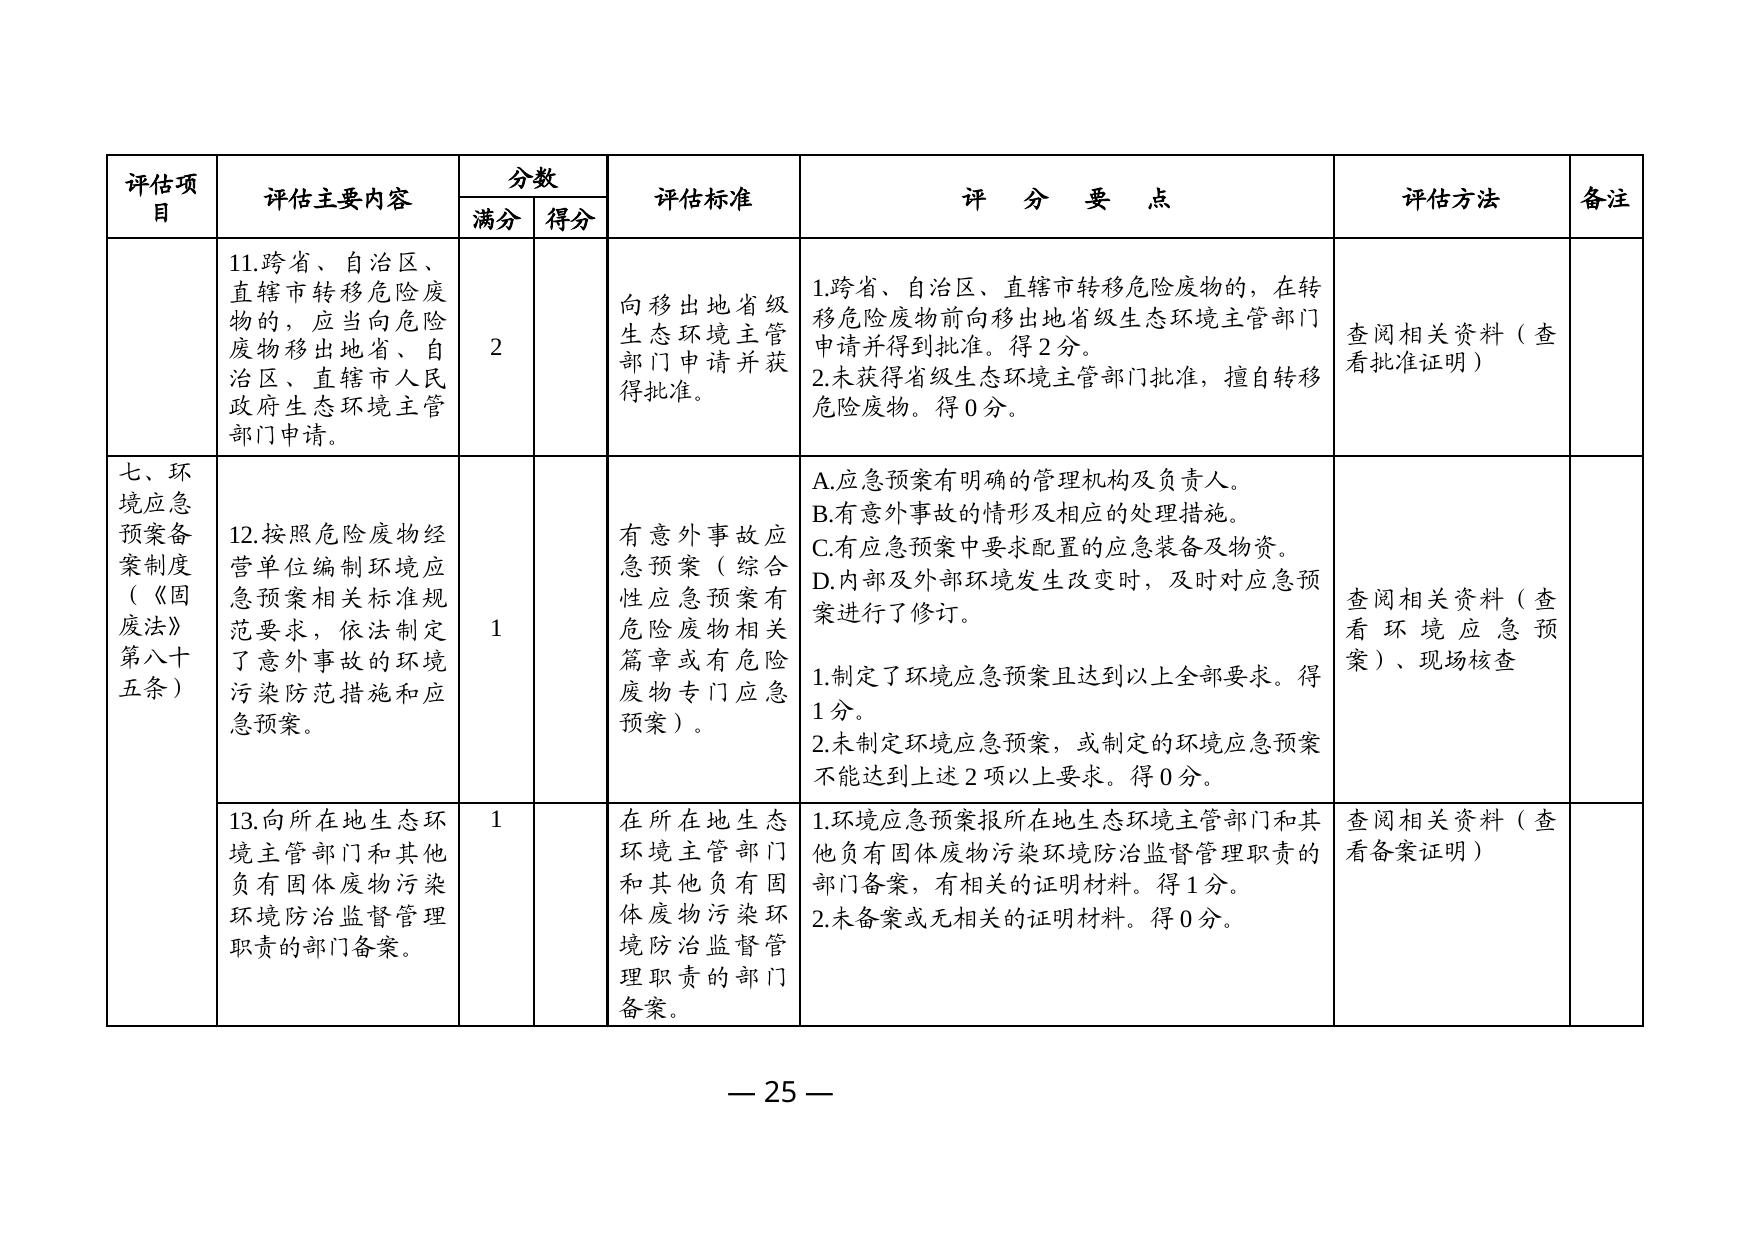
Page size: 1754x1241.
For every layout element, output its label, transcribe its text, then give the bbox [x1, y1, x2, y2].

table_header 评估标准 [609, 156, 799, 237]
table_cell 1.环境应急预案报所在地生态环境主管部门和其他负有固体废物污染环境防治监督管理职责的部门备案，有相关的证明材料。得1分。 2.未备案或无相关的证明材料。得0分。 [801, 804, 1333, 1025]
table_header 评估项目 [108, 156, 216, 237]
table_cell [1571, 239, 1642, 455]
table_cell [535, 457, 606, 802]
table_cell 向移出地省级生态环境主管部门申请并获得批准。 [609, 239, 799, 455]
table_cell 有意外事故应急预案（综合性应急预案有危险废物相关篇章或有危险废物专门应急预案）。 [609, 457, 799, 802]
table_cell 2 [460, 239, 533, 455]
table_cell 满分 [460, 198, 533, 237]
table_cell [1571, 457, 1642, 802]
table_cell 1 [460, 457, 533, 802]
table_cell 查阅相关资料（查看备案证明） [1335, 804, 1569, 1025]
table_header 分数 [460, 156, 606, 196]
table_header 备注 [1571, 156, 1642, 237]
table_cell 12.按照危险废物经营单位编制环境应急预案相关标准规范要求，依法制定了意外事故的环境污染防范措施和应急预案。 [218, 457, 458, 802]
table_cell A.应急预案有明确的管理机构及负责人。 B.有意外事故的情形及相应的处理措施。 C.有应急预案中要求配置的应急装备及物资。 D.内部及外部环境发生改变时，及时对应急预案进行了修订。 1.制定了环境应急预案且达到以上全部要求。得1分。 2.未制定环境应急预案，或制定的环境应急预案不能达到上述2项以上要求。得0分。 [801, 457, 1333, 802]
table_cell [535, 239, 606, 455]
table_cell 1.跨省、自治区、直辖市转移危险废物的，在转移危险废物前向移出地省级生态环境主管部门申请并得到批准。得2分。 2.未获得省级生态环境主管部门批准，擅自转移危险废物。得0分。 [801, 239, 1333, 455]
table_cell [535, 804, 606, 1025]
table_cell 得分 [535, 198, 606, 237]
table_header 评估方法 [1335, 156, 1569, 237]
table_cell 七、环境应急预案备案制度（《固废法》第八十五条） [108, 457, 216, 1025]
table_cell 1 [460, 804, 533, 1025]
table_cell 11.跨省、自治区、直辖市转移危险废物的，应当向危险废物移出地省、自治区、直辖市人民政府生态环境主管部门申请。 [218, 239, 458, 455]
table_cell 13.向所在地生态环境主管部门和其他负有固体废物污染环境防治监督管理职责的部门备案。 [218, 804, 458, 1025]
table_cell 查阅相关资料（查看批准证明） [1335, 239, 1569, 455]
table_cell 在所在地生态环境主管部门和其他负有固体废物污染环境防治监督管理职责的部门备案。 [609, 804, 799, 1025]
table_header 评估主要内容 [218, 156, 458, 237]
table_cell 查阅相关资料（查看环境应急预案）、现场核查 [1335, 457, 1569, 802]
table_cell [1571, 804, 1642, 1025]
table_header 评 分 要 点 [801, 156, 1333, 237]
